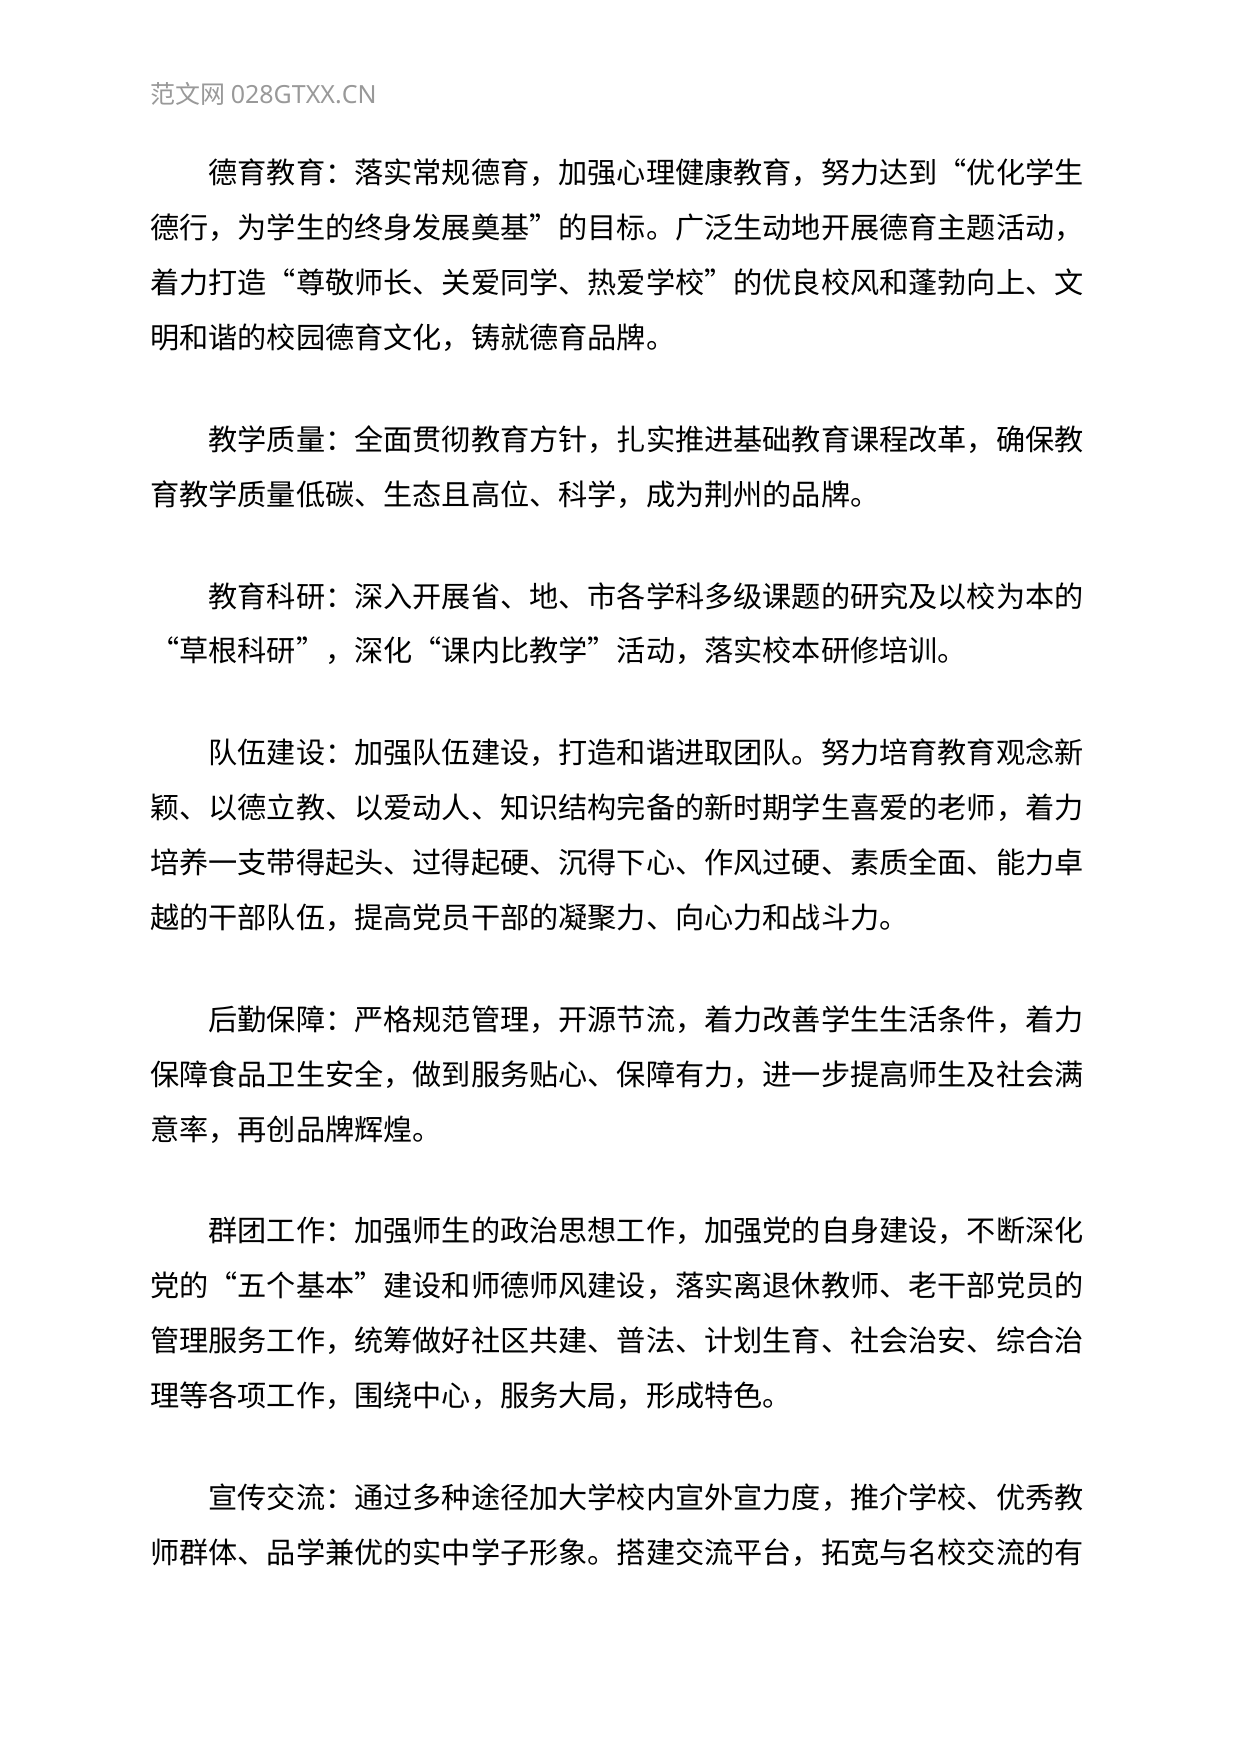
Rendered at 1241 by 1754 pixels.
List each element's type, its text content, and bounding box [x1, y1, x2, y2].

text 教学质量：全面贯彻教育方针，扎实推进基础教育课程改革，确保教育教学质量低碳、生态且高位、科学，成为荆州的品牌。 [150, 416, 1090, 514]
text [150, 1474, 1090, 1571]
text 德育教育：落实常规德育，加强心理健康教育，努力达到“优化学生德行，为学生的终身发展奠基”的目标。广泛生动地开展德育主题活动，着力打造“尊敬师长、关爱同学、热爱学校”的优良校风和蓬勃向上、文明和谐的校园德育文化，铸就德育品牌。 [150, 150, 1090, 357]
text 队伍建设：加强队伍建设，打造和谐进取团队。努力培育教育观念新颖、以德立教、以爱动人、知识结构完备的新时期学生喜爱的老师，着力培养一支带得起头、过得起硬、沉得下心、作风过硬、素质全面、能力卓越的干部队伍，提高党员干部的凝聚力、向心力和战斗力。 [150, 730, 1090, 937]
text 后勤保障：严格规范管理，开源节流，着力改善学生生活条件，着力保障食品卫生安全，做到服务贴心、保障有力，进一步提高师生及社会满意率，再创品牌辉煌。 [150, 996, 1090, 1148]
text 教育科研：深入开展省、地、市各学科多级课题的研究及以校为本的“草根科研”，深化“课内比教学”活动，落实校本研修培训。 [150, 573, 1090, 670]
text 群团工作：加强师生的政治思想工作，加强党的自身建设，不断深化党的“五个基本”建设和师德师风建设，落实离退休教师、老干部党员的管理服务工作，统筹做好社区共建、普法、计划生育、社会治安、综合治理等各项工作，围绕中心，服务大局，形成特色。 [150, 1208, 1090, 1415]
